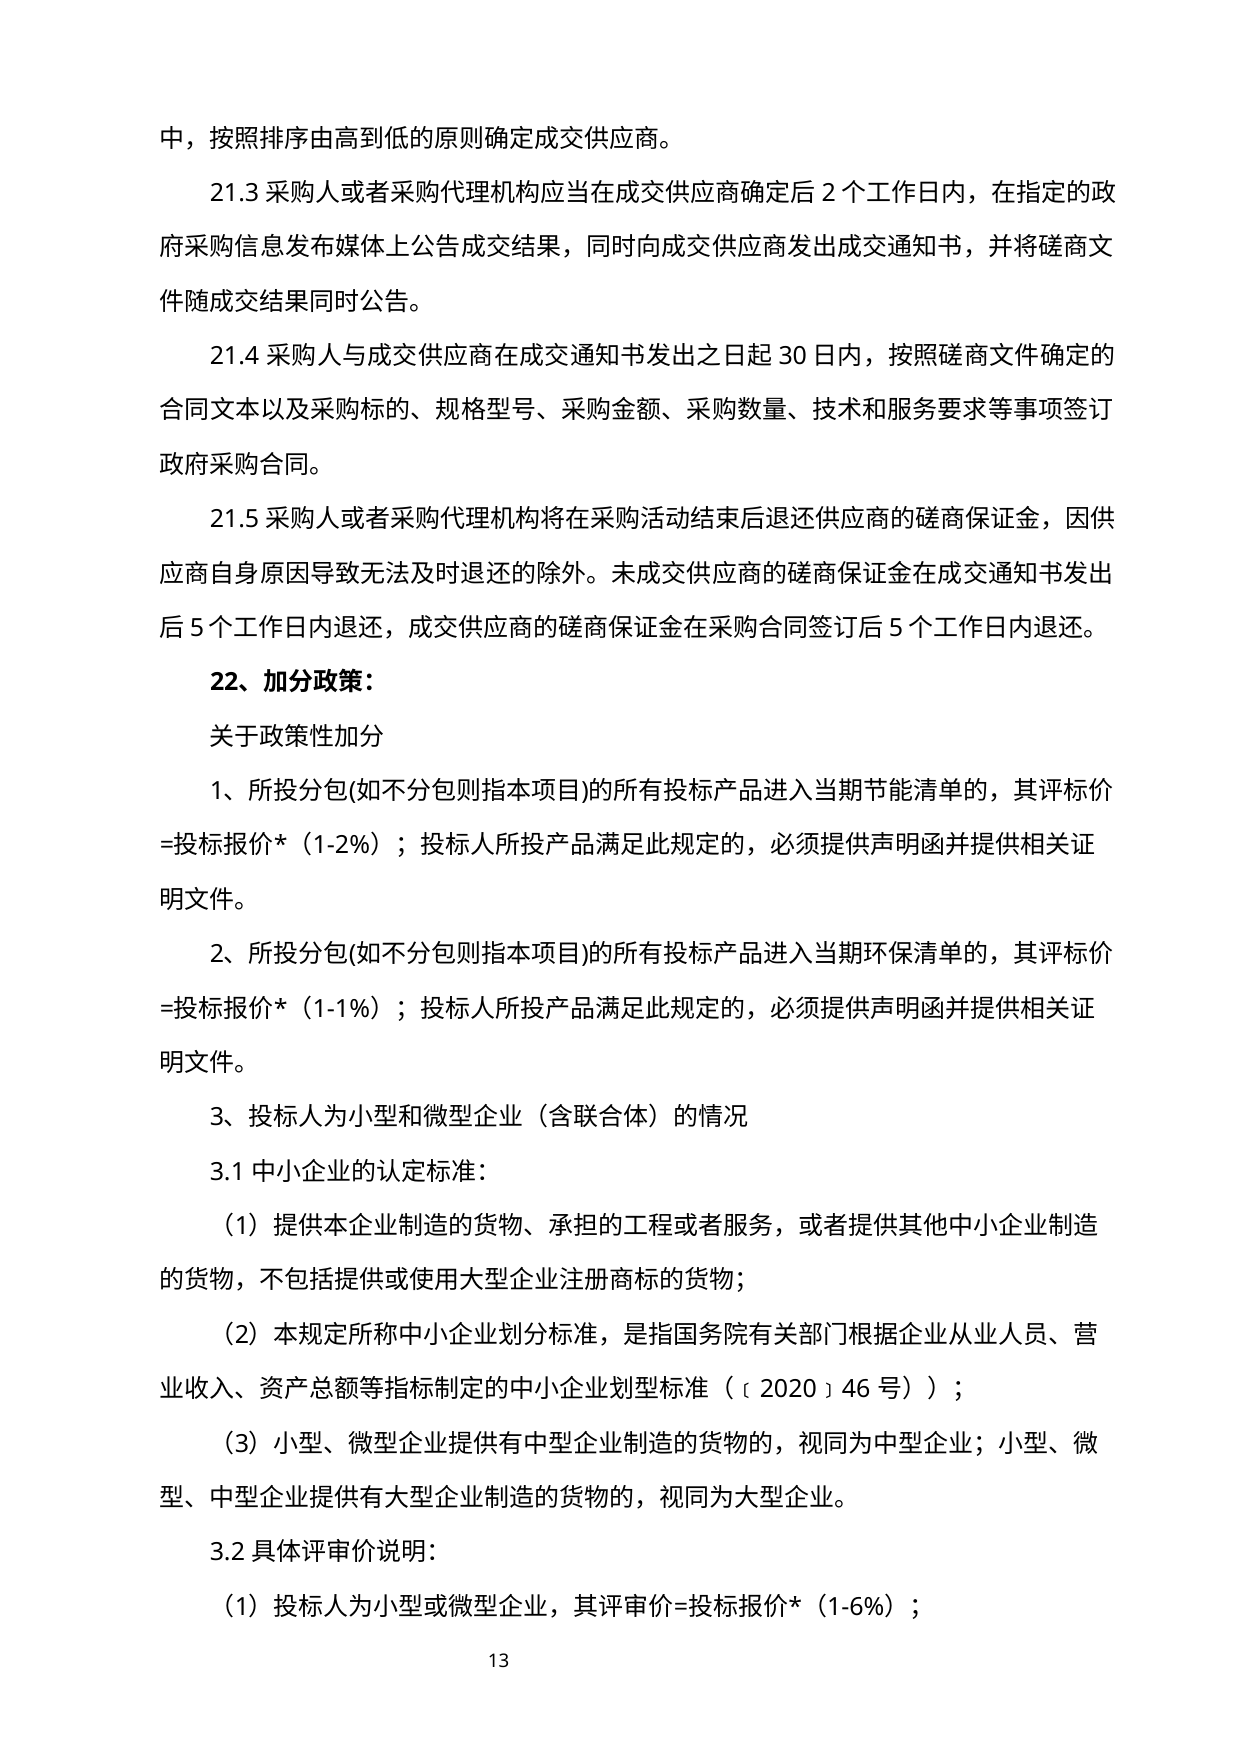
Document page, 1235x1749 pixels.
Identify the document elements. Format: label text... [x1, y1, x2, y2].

text 1、所投分包(如不分包则指本项目)的所有投标产品进入当期节能清单的，其评标价=投标报价*（1-2%）；投标人所投产品满足此规定的，必须提供声明函并提供相关证明文件。 [159, 771, 1116, 916]
text 21.4 采购人与成交供应商在成交通知书发出之日起30日内，按照磋商文件确定的合同文本以及采购标的、规格型号、采购金额、采购数量、技术和服务要求等事项签订政府采购合同。 [159, 336, 1116, 481]
text （1）投标人为小型或微型企业，其评审价=投标报价*（1-6%）； [159, 1586, 1116, 1622]
text 3.1 中小企业的认定标准： [159, 1151, 1116, 1187]
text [159, 118, 1116, 154]
text （1）提供本企业制造的货物、承担的工程或者服务，或者提供其他中小企业制造的货物，不包括提供或使用大型企业注册商标的货物； [159, 1206, 1116, 1296]
text 22、加分政策： [159, 662, 1116, 698]
text 21.5 采购人或者采购代理机构将在采购活动结束后退还供应商的磋商保证金，因供应商自身原因导致无法及时退还的除外。未成交供应商的磋商保证金在成交通知书发出后5个工作日内退还，成交供应商的磋商保证金在采购合同签订后5个工作日内退还。 [159, 499, 1116, 644]
text 21.3 采购人或者采购代理机构应当在成交供应商确定后2个工作日内，在指定的政府采购信息发布媒体上公告成交结果，同时向成交供应商发出成交通知书，并将磋商文件随成交结果同时公告。 [159, 172, 1116, 317]
text （2）本规定所称中小企业划分标准，是指国务院有关部门根据企业从业人员、营业收入、资产总额等指标制定的中小企业划型标准（﹝2020﹞46 号））； [159, 1314, 1116, 1405]
text 3、投标人为小型和微型企业（含联合体）的情况 [159, 1097, 1116, 1133]
text 2、所投分包(如不分包则指本项目)的所有投标产品进入当期环保清单的，其评标价=投标报价*（1-1%）；投标人所投产品满足此规定的，必须提供声明函并提供相关证明文件。 [159, 934, 1116, 1079]
text （3）小型、微型企业提供有中型企业制造的货物的，视同为中型企业；小型、微型、中型企业提供有大型企业制造的货物的，视同为大型企业。 [159, 1423, 1116, 1514]
text 3.2 具体评审价说明： [159, 1532, 1116, 1568]
text 关于政策性加分 [159, 716, 1116, 752]
